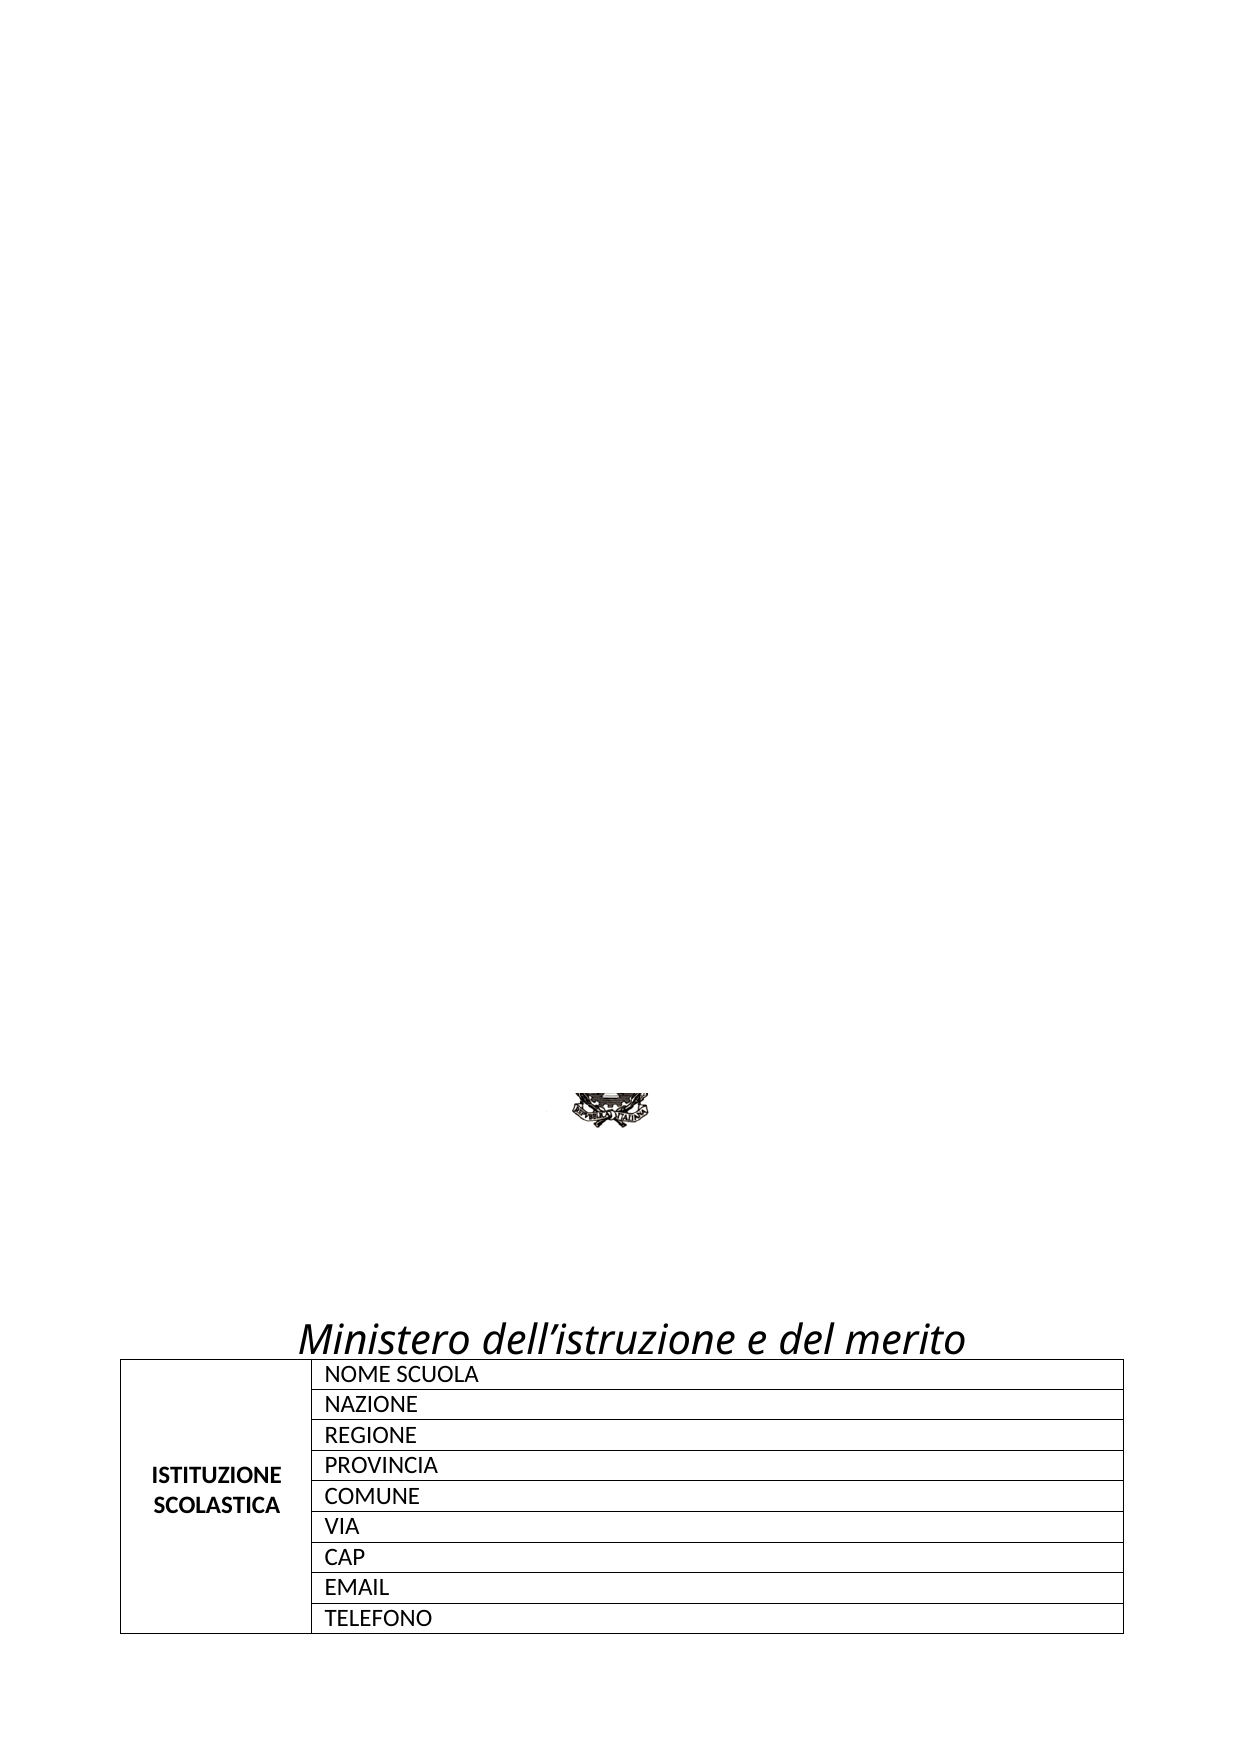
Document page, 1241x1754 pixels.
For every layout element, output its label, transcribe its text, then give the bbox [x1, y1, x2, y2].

table_cell NOME SCUOLA [312, 1360, 1123, 1389]
table_cell TELEFONO [312, 1604, 1123, 1633]
table_cell NAZIONE [312, 1390, 1123, 1419]
picture [546, 1093, 674, 1145]
table_cell REGIONE [312, 1420, 1123, 1450]
table_header ISTITUZIONE SCOLASTICA [121, 1360, 311, 1633]
table_cell PROVINCIA [312, 1451, 1123, 1480]
table_cell VIA [312, 1512, 1123, 1542]
table_cell CAP [312, 1543, 1123, 1572]
table_cell EMAIL [312, 1573, 1123, 1602]
table_cell COMUNE [312, 1481, 1123, 1511]
